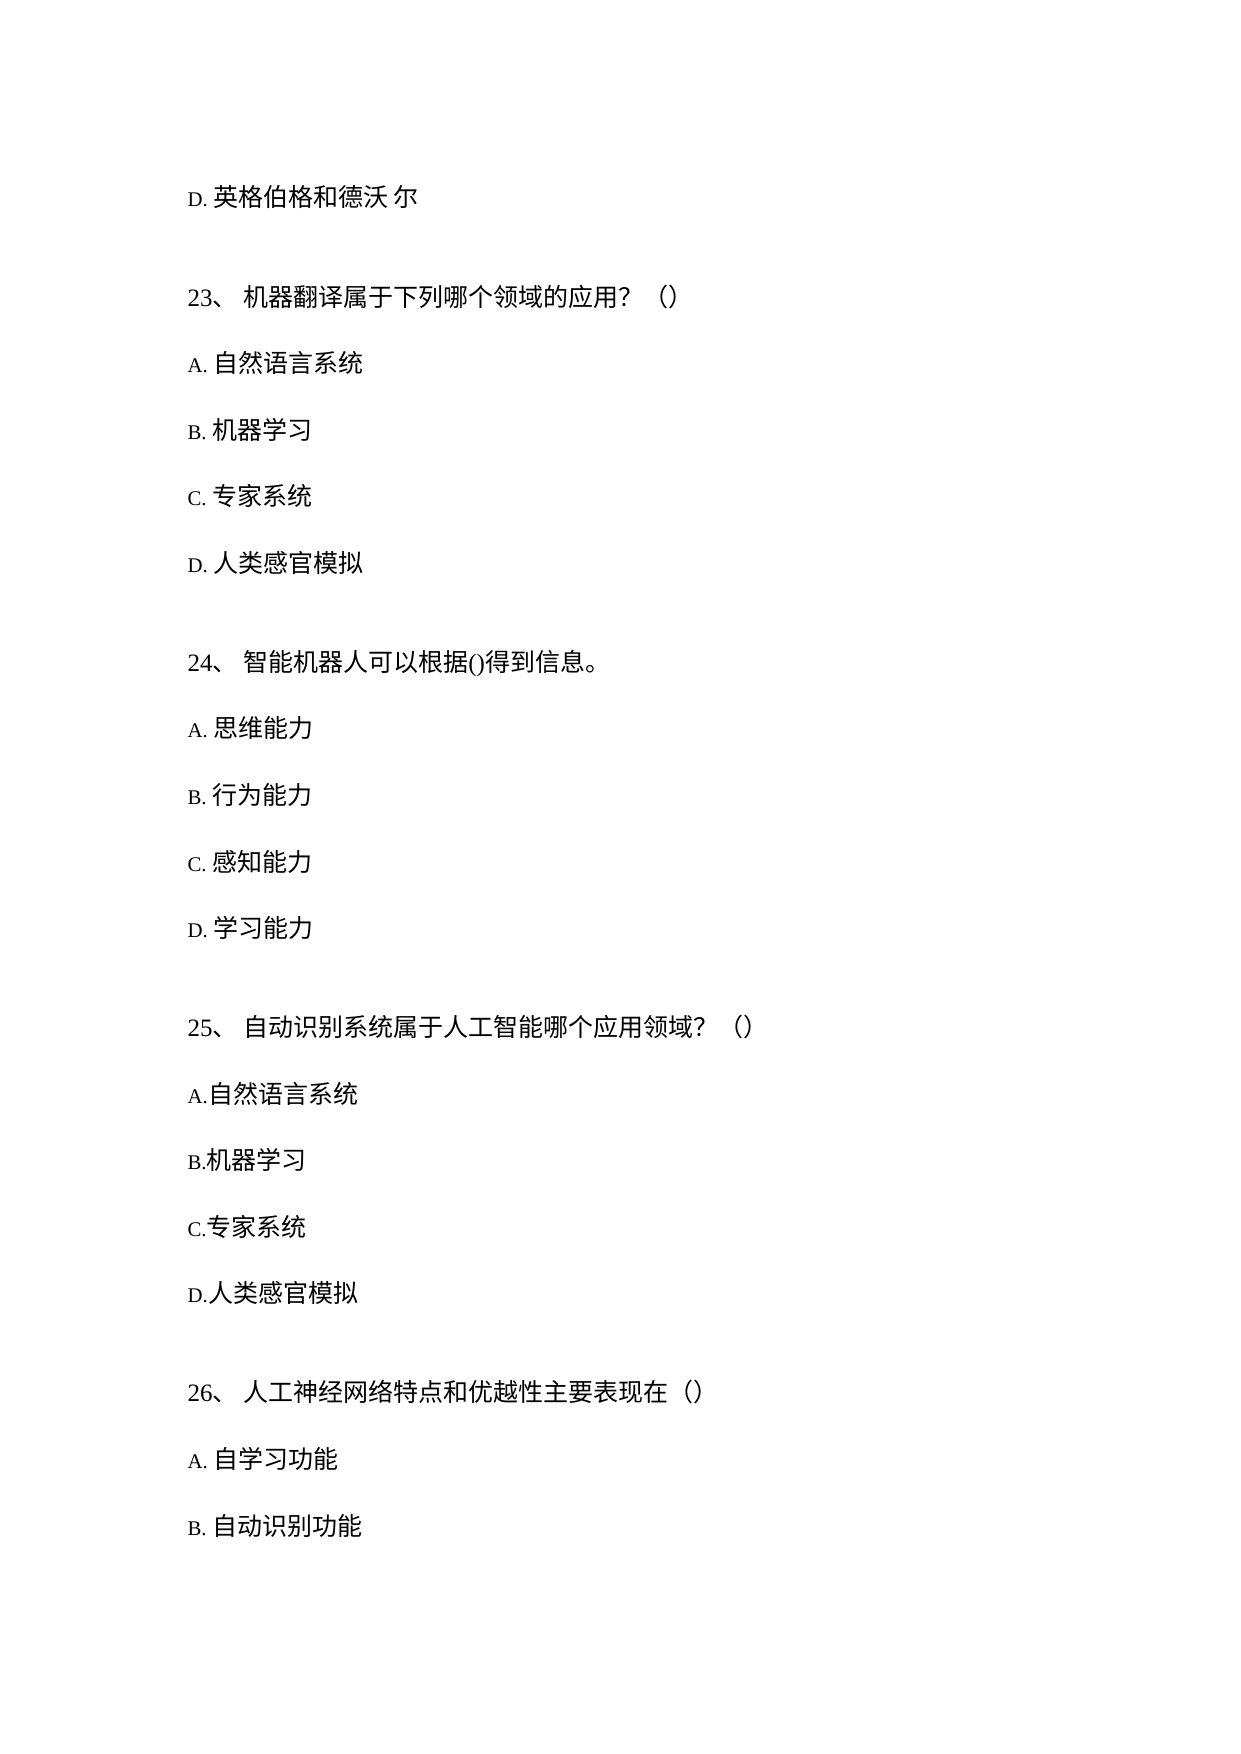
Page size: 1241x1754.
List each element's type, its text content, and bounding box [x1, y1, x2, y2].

text 23、 机器翻译属于下列哪个领域的应用？（） [187, 263, 1053, 328]
table_header A. 自然语言系统 [177, 329, 1063, 394]
table_cell D. 人类感官模拟 [177, 529, 1063, 594]
table_header A.自然语言系统 [177, 1060, 1063, 1125]
table_cell B. 行为能力 [177, 761, 1063, 826]
text 26、 人工神经网络特点和优越性主要表现在（） [187, 1358, 1053, 1423]
table_cell C.专家系统 [177, 1193, 1063, 1258]
table_cell C. 感知能力 [177, 828, 1063, 893]
table_cell D. 学习能力 [177, 894, 1063, 959]
table_cell C. 专家系统 [177, 462, 1063, 527]
table_cell B. 机器学习 [177, 396, 1063, 461]
table_cell D.人类感官模拟 [177, 1260, 1063, 1324]
table_cell B.机器学习 [177, 1126, 1063, 1191]
table_header A. 自学习功能 [177, 1425, 1063, 1490]
text 24、 智能机器人可以根据()得到信息。 [187, 628, 1053, 693]
table_cell D. 英格伯格和德沃 尔 [177, 164, 1063, 228]
text 25、 自动识别系统属于人工智能哪个应用领域？（） [187, 993, 1053, 1058]
table_header A. 思维能力 [177, 695, 1063, 759]
table_cell B. 自动识别功能 [177, 1492, 1063, 1557]
